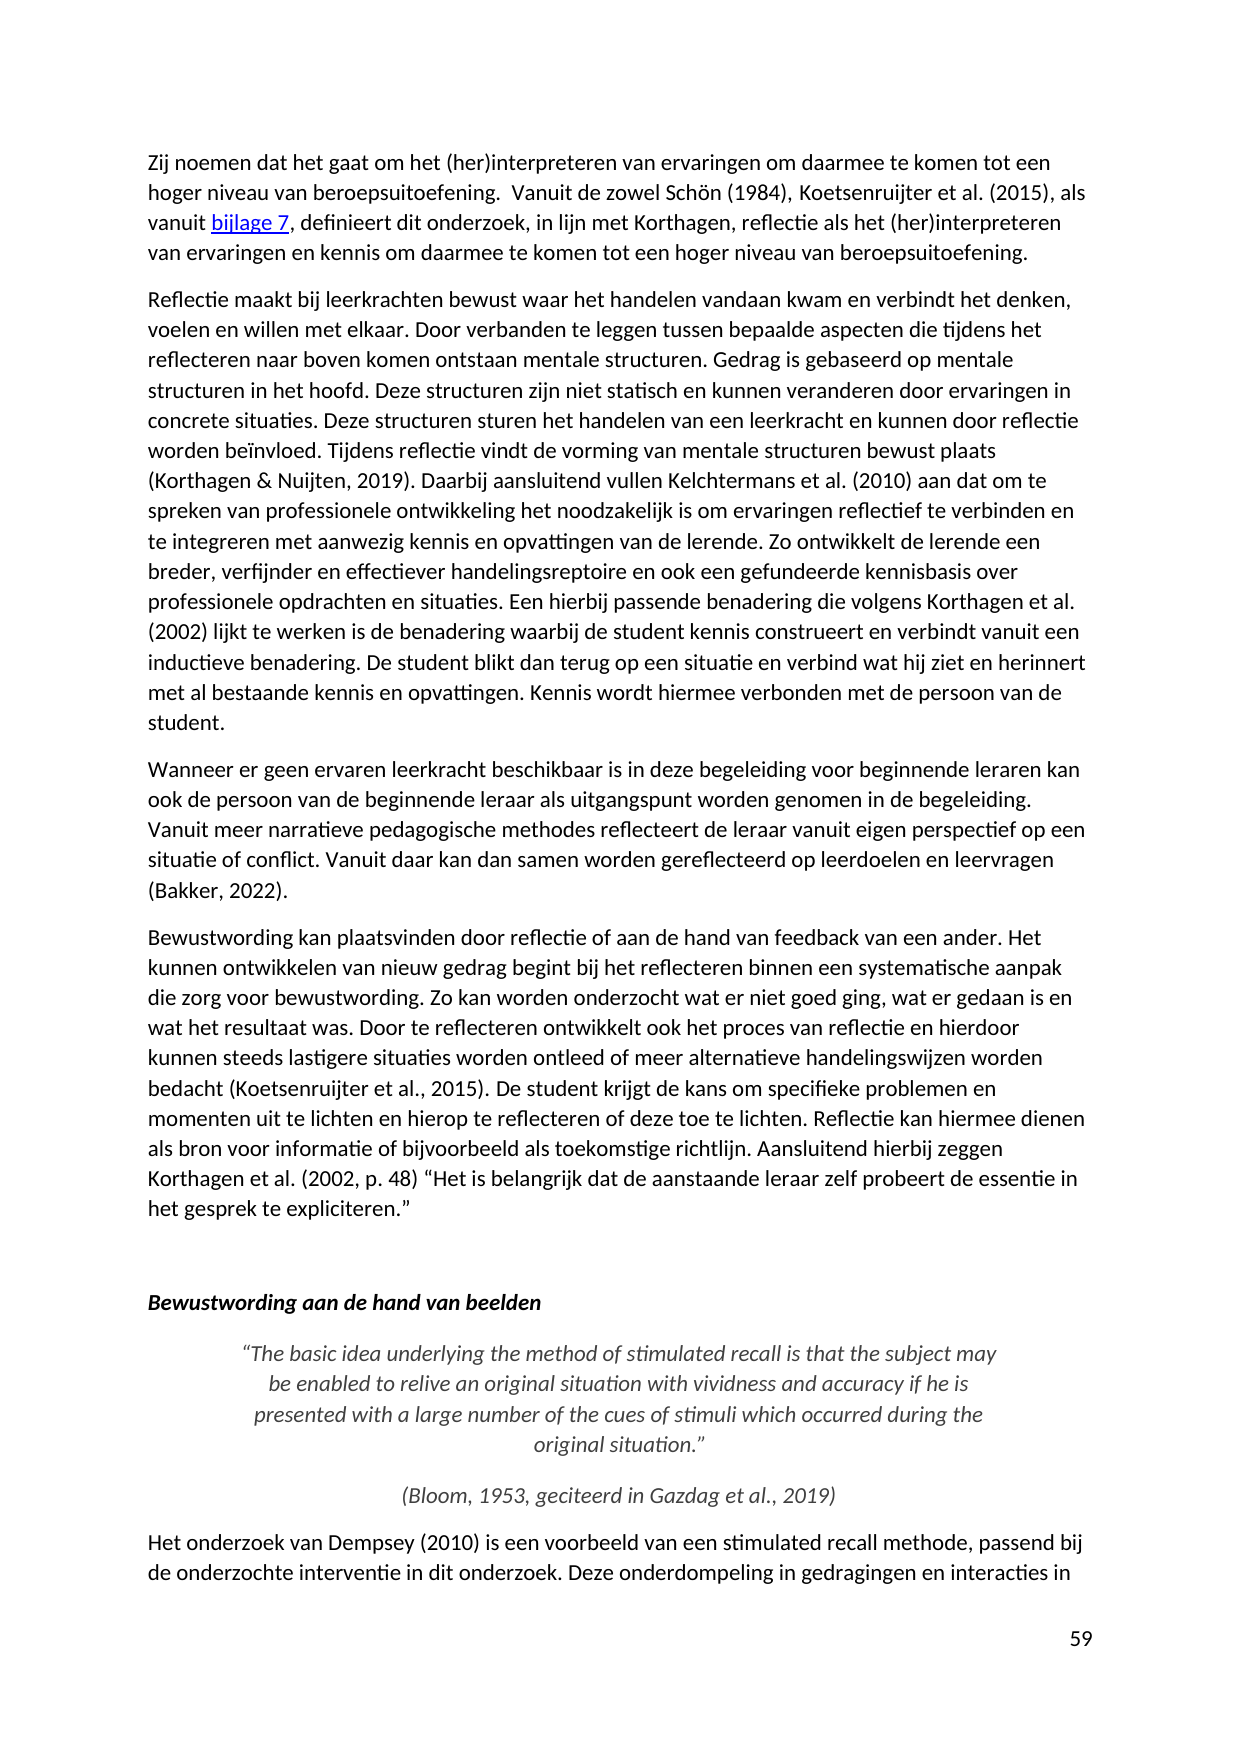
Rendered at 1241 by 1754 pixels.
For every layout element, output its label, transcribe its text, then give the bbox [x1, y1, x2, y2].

text Wanneer er geen ervaren leerkracht beschikbaar is in deze begeleiding voor beginnende leraren kan ook de persoon van de beginnende leraar als uitgangspunt worden genomen in de begeleiding. Vanuit meer narratieve pedagogische methodes reflecteert de leraar vanuit eigen perspectief op een situatie of conflict. Vanuit daar kan dan samen worden gereflecteerd op leerdoelen en leervragen (Bakker, 2022). [148, 755, 1092, 904]
text Reflectie maakt bij leerkrachten bewust waar het handelen vandaan kwam en verbindt het denken, voelen en willen met elkaar. Door verbanden te leggen tussen bepaalde aspecten die tijdens het reflecteren naar boven komen ontstaan mentale structuren. Gedrag is gebaseerd op mentale structuren in het hoofd. Deze structuren zijn niet statisch en kunnen veranderen door ervaringen in concrete situaties. Deze structuren sturen het handelen van een leerkracht en kunnen door reflectie worden beïnvloed. Tijdens reflectie vindt de vorming van mentale structuren bewust plaats (Korthagen & Nuijten, 2019). Daarbij aansluitend vullen Kelchtermans et al. (2010) aan dat om te spreken van professionele ontwikkeling het noodzakelijk is om ervaringen reflectief te verbinden en te integreren met aanwezig kennis en opvattingen van de lerende. Zo ontwikkelt de lerende een breder, verfijnder en effectiever handelingsreptoire en ook een gefundeerde kennisbasis over professionele opdrachten en situaties. Een hierbij passende benadering die volgens Korthagen et al. (2002) lijkt te werken is de benadering waarbij de student kennis construeert en verbindt vanuit een inductieve benadering. De student blikt dan terug op een situatie en verbind wat hij ziet en herinnert met al bestaande kennis en opvattingen. Kennis wordt hiermee verbonden met de persoon van de student. [148, 285, 1092, 736]
text (Bloom, 1953, geciteerd in Gazdag et al., 2019) [238, 1481, 1002, 1509]
text “The basic idea underlying the method of stimulated recall is that the subject may be enabled to relive an original situation with vividness and accuracy if he is presented with a large number of the cues of stimuli which occurred during the original situation.” [238, 1339, 1002, 1458]
text Bewustwording kan plaatsvinden door reflectie of aan de hand van feedback van een ander. Het kunnen ontwikkelen van nieuw gedrag begint bij het reflecteren binnen een systematische aanpak die zorg voor bewustwording. Zo kan worden onderzocht wat er niet goed ging, wat er gedaan is en wat het resultaat was. Door te reflecteren ontwikkelt ook het proces van reflectie en hierdoor kunnen steeds lastigere situaties worden ontleed of meer alternatieve handelingswijzen worden bedacht (Koetsenruijter et al., 2015). De student krijgt de kans om specifieke problemen en momenten uit te lichten en hierop te reflecteren of deze toe te lichten. Reflectie kan hiermee dienen als bron voor informatie of bijvoorbeeld als toekomstige richtlijn. Aansluitend hierbij zeggen Korthagen et al. (2002, p. 48) “Het is belangrijk dat de aanstaande leraar zelf probeert de essentie in het gesprek te expliciteren.” [148, 923, 1092, 1223]
subtitle Bewustwording aan de hand van beelden [148, 1288, 1092, 1316]
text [148, 148, 1092, 266]
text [148, 1528, 1092, 1586]
